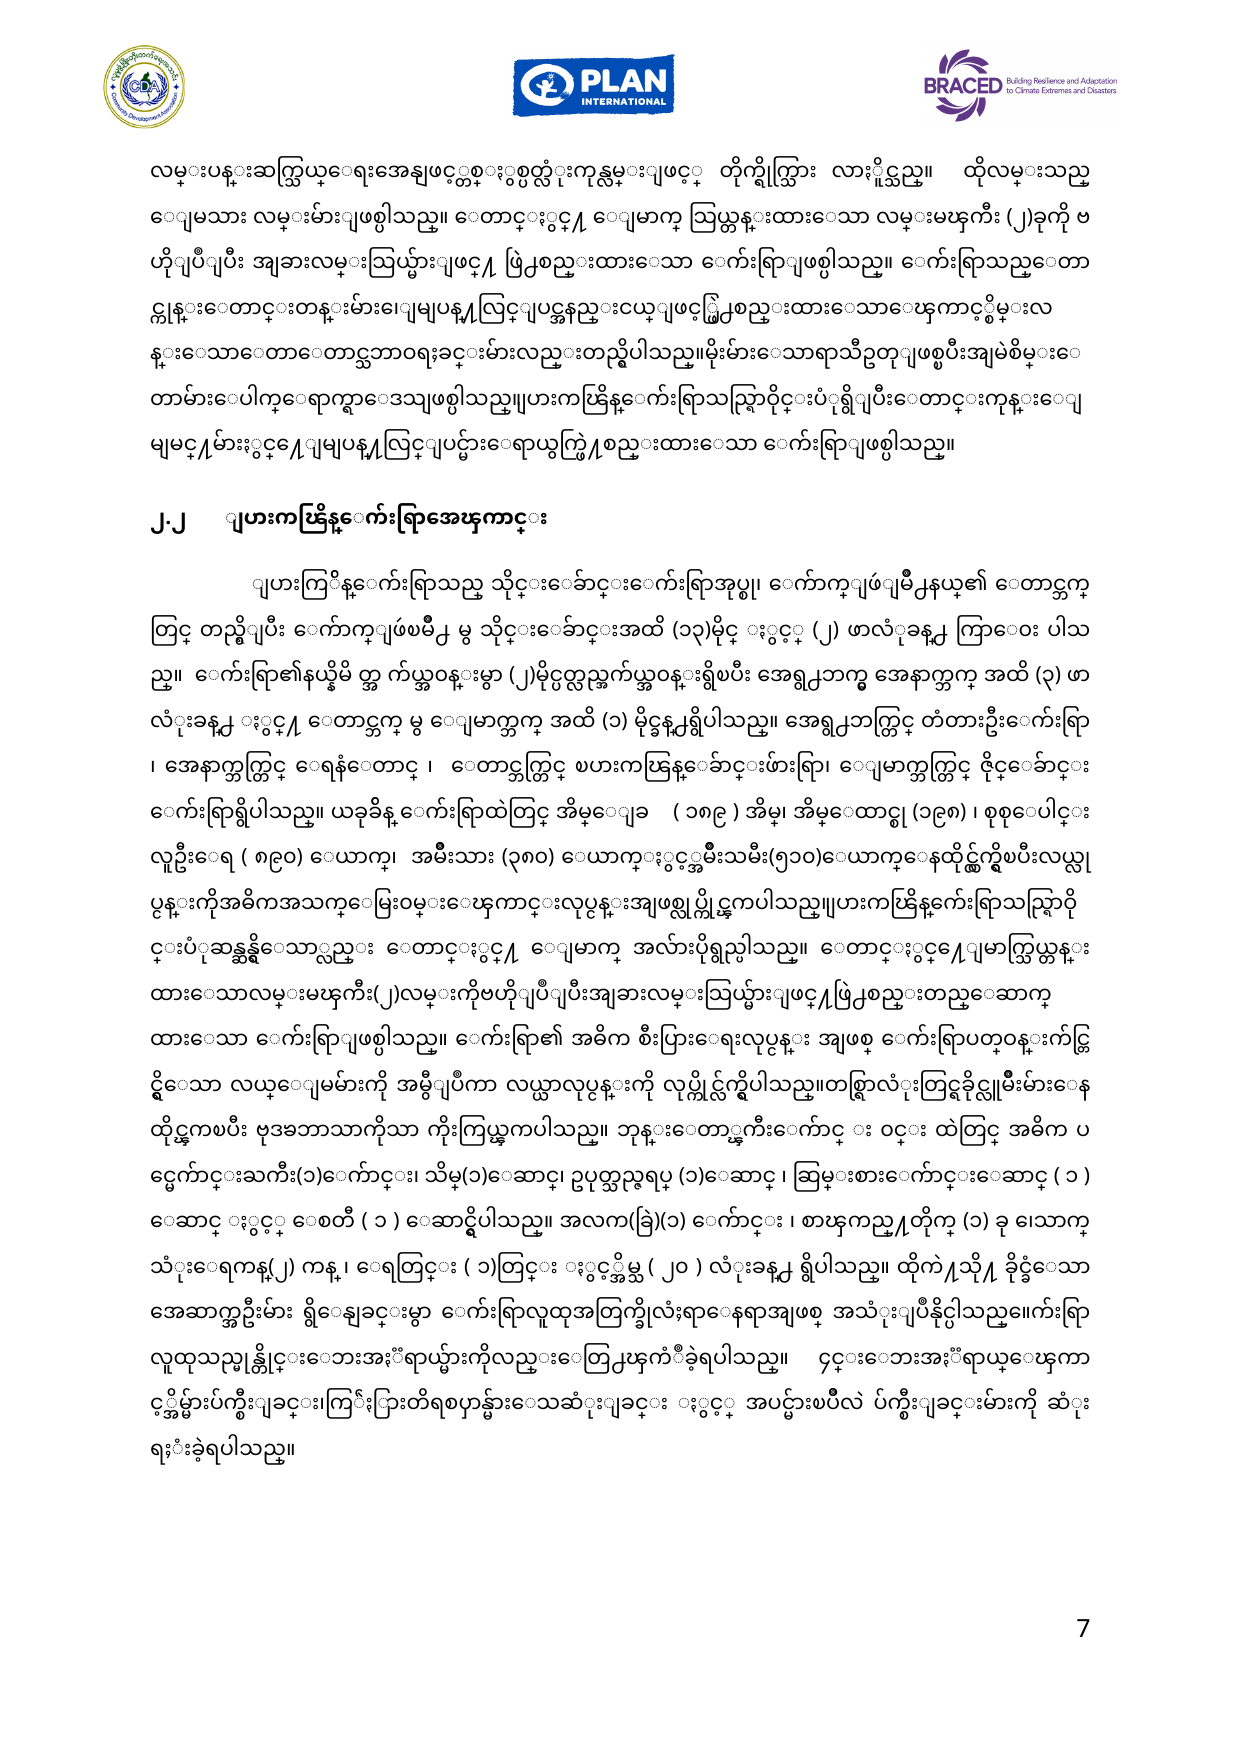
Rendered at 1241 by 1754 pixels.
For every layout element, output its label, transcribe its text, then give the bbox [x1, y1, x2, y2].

picture [509, 52, 678, 120]
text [150, 150, 1090, 469]
picture [920, 45, 1122, 125]
text ၂.၂ ျပားကၽြိန္ေက်းရြာအေၾကာင္း [150, 497, 1090, 543]
text ျပားကြ်ိန္ေက်းရြာသည္ သိုင္းေခ်ာင္းေက်းရြာအုပ္စု၊ ေက်ာက္ျဖဴျမိဳ႕နယ္၏ ေတာင္ဘက္ တြင္ တည္ရွိျပီး ေက်ာက္ျဖဴၿမိဳ႕ မွ သိုင္းေခ်ာင္းအထိ (၁၃)မိုင္ ႏွင့္ (၂) ဖာလံုခန္႕ ကြာေ၀း ပါသည္။ ေက်းရြာ၏နယ္နိမိ တ္အ က်ယ္အ၀န္းမွာ (၂)မိုင္ပတ္လည္အက်ယ္အ၀န္းရွိၿပီး အေရွ႕ဘက္မွ အေနာက္ဘက္ အထိ (၃) ဖာလံုးခန္႕ ႏွင္႔ ေတာင္ဘက္ မွ ေျမာက္ဘက္ အထိ (၁) မိုင္ခန္႕ရွိပါသည္။ အေရွ႕ဘက္တြင္ တံတားဦးေက်းရြာ ၊ အေနာက္ဘက္တြင္ ေရနံေတာင္ ၊ ေတာင္ဘက္တြင္ ၿပားကၽြန္ေခ်ာင္းဖ်ားရြာ၊ ေျမာက္ဘက္တြင္ ဇိုင္ေခ်ာင္း ေက်းရြာရွိပါသည္။ ယခုခ်ိန္ ေက်းရြာထဲတြင္ အိမ္ေျခ ( ၁၈၉ ) အိမ္၊ အိမ္ေထာင္စု (၁၉၈) ၊ စုစုေပါင္းလူဦးေရ ( ၈၉၀) ေယာက္၊ အမ်ိဳးသား (၃၈၀) ေယာက္ႏွင့္အမ်ိဳးသမီး(၅၁၀)ေယာက္ေနထိုင္လွ်က္ရွိၿပီးလယ္လုပ္ငန္းကိုအဓိကအသက္ေမြး၀မ္းေၾကာင္းလုပ္ငန္းအျဖစ္လုပ္ကိုင္ၾကပါသည္။ျပားကၽြိန္ေက်းရြာသည္ရြာဝိုင္းပံုဆန္ဆန္ရွိေသာ္လည္း ေတာင္ႏွင္႔ ေျမာက္ အလ်ားပိုရွည္ပါသည္။ ေတာင္ႏွင္႔ေျမာက္သြယ္တန္းထားေသာလမ္းမၾကီး(၂)လမ္းကိုဗဟိုျပဳျပီးအျခားလမ္းသြယ္မ်ားျဖင္႔ဖြဲ႕စည္းတည္ေဆာက္ထားေသာ ေက်းရြာျဖစ္ပါသည္။ ေက်းရြာ၏ အဓိက စီးပြားေရးလုပ္ငန္း အျဖစ္ ေက်းရြာပတ္ဝန္းက်င္တြင္ရွိေသာ လယ္ေျမမ်ားကို အမွီျပဳကာ လယ္ယာလုပ္ငန္းကို လုပ္ကိုင္လ်က္ရွိပါသည္။တစ္ရြာလံုးတြင္ရခိုင္လူမ်ိဳးမ်ားေနထိုင္ၾကၿပီး ဗုဒၶဘာသာကိုသာ ကိုးကြယ္ၾကပါသည္။ ဘုန္းေတာ္ၾကီးေက်ာင္ း ၀င္း ထဲတြင္ အဓိက ပင္မေက်ာင္းႀကီး(၁)ေက်ာင္း၊ သိမ္(၁)ေဆာင္၊ ဥပုတ္သည္ဇရပ္ (၁)ေဆာင္ ၊ ဆြမ္းစားေက်ာင္းေဆာင္ ( ၁ ) ေဆာင္ ႏွင့္ ေစတီ ( ၁ ) ေဆာင္ရွိပါသည္။ အလက(ခြဲ)(၁) ေက်ာင္း ၊ စာၾကည္႔တိုက္ (၁) ခု ၊ေသာက္သံုးေရကန္(၂) ကန္ ၊ ေရတြင္း ( ၁)တြင္း ႏွင့္အိမ္သ ( ၂၀ ) လံုးခန္႕ ရွိပါသည္။ ထိုကဲ႔သို႔ ခိုင္ခံေသာ အေဆာက္အဦးမ်ား ရွိေနျခင္းမွာ ေက်းရြာလူထုအတြက္ခိုလံႈရာေနရာအျဖစ္ အသံုးျပဳနိုင္ပါသည္။ေက်းရြာလူထုသည္မုန္တိုင္းေဘးအႏၱရာယ္မ်ားကိုလည္းေတြ႕ၾကံဳခဲ့ရပါသည္။ ၄င္းေဘးအႏၱရာယ္ေၾကာင့္အိမ္မ်ားပ်က္စီးျခင္း၊ကြ်ဲႏြားတိရစၦာန္မ်ားေသဆံုးျခင္း ႏွင့္ အပင္မ်ားၿပိဳလဲ ပ်က္စီးျခင္းမ်ားကို ဆံုးရႈံးခဲ့ရပါသည္။ [150, 563, 1090, 1473]
picture [103, 45, 185, 129]
